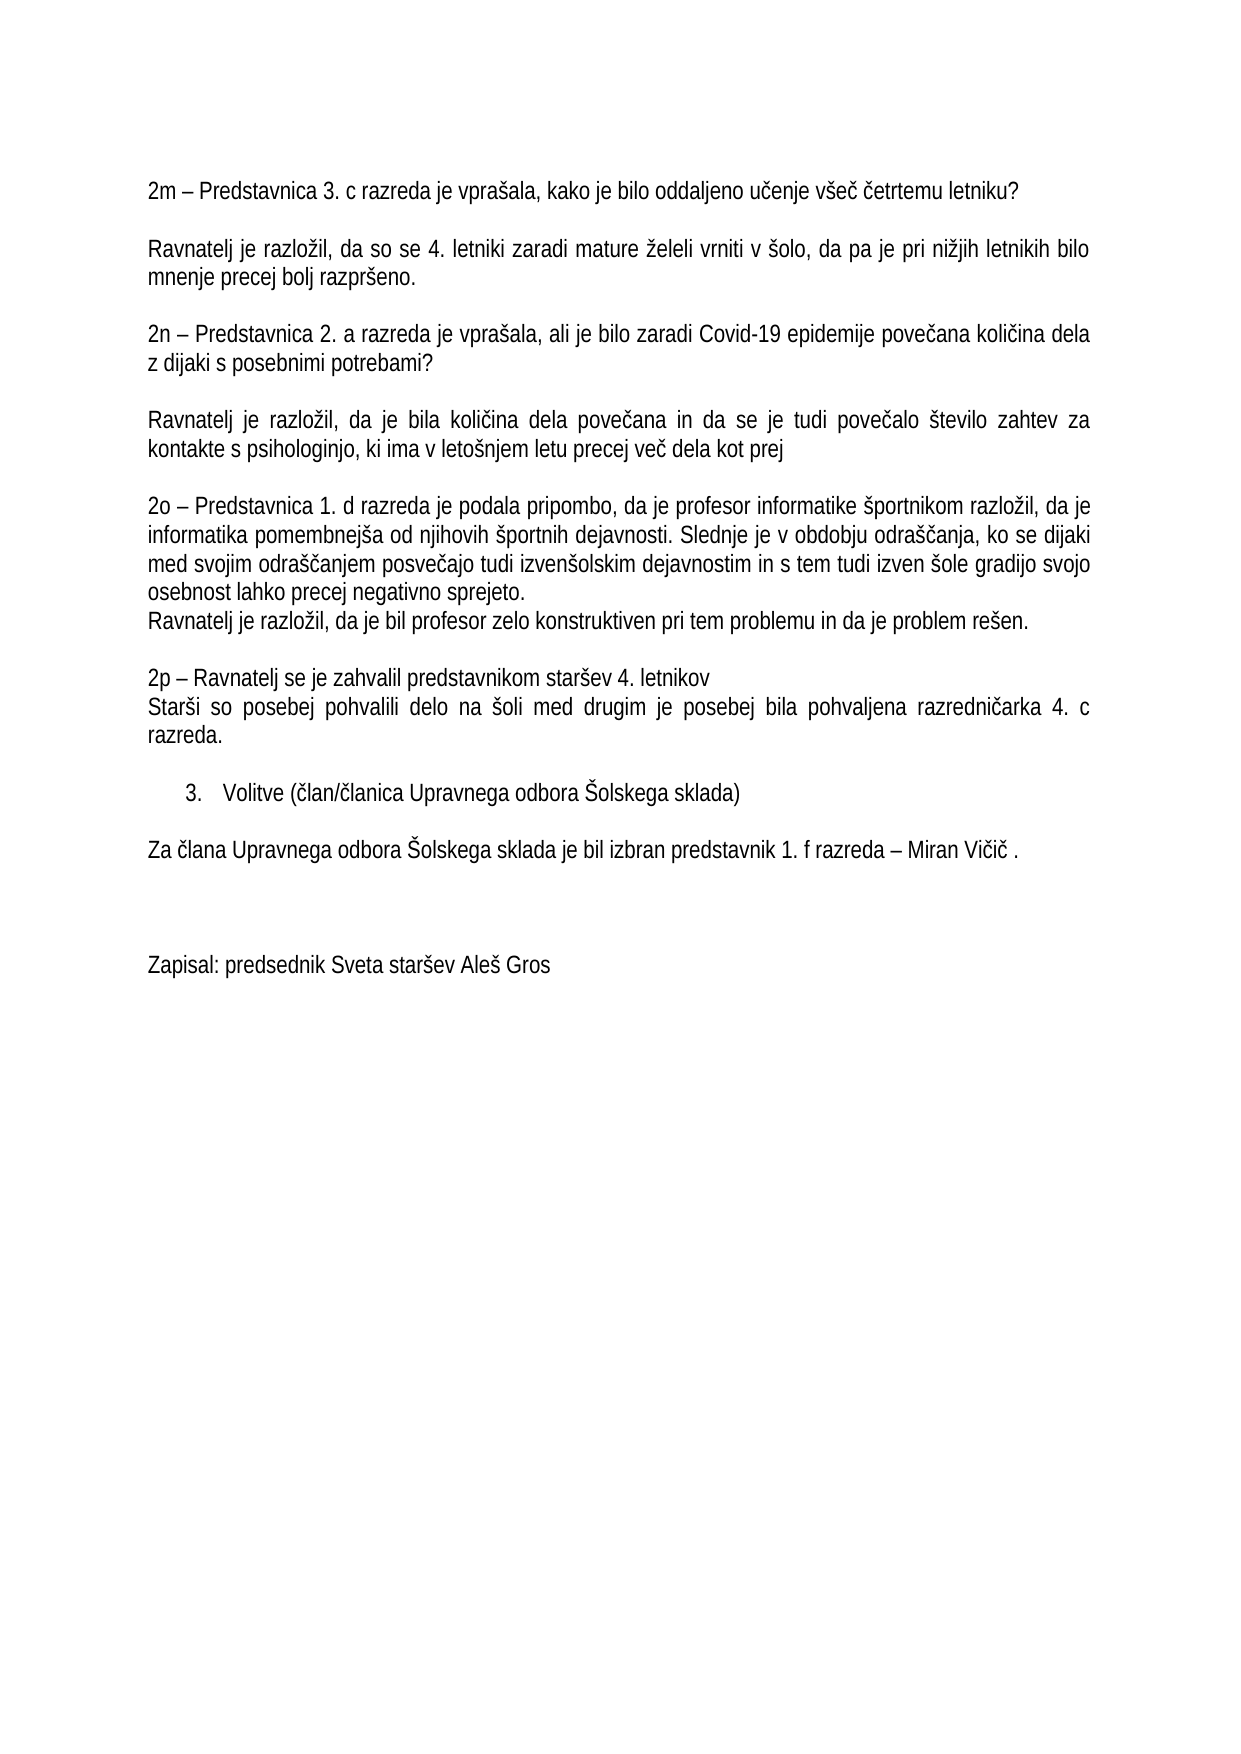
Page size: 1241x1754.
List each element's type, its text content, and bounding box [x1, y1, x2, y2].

list Volitve (član/članica Upravnega odbora Šolskega sklada) [185, 778, 1093, 806]
text 2p – Ravnatelj se je zahvalil predstavnikom staršev 4. letnikov [148, 663, 1093, 692]
text Ravnatelj je razložil, da je bila količina dela povečana in da se je tudi povečalo število zahtev za kontakte s psihologinjo, ki ima v letošnjem letu precej več dela kot prej [148, 405, 1093, 463]
text 2n – Predstavnica 2. a razreda je vprašala, ali je bilo zaradi Covid-19 epidemije povečana količina dela z dijaki s posebnimi potrebami? [148, 319, 1093, 377]
text Zapisal: predsednik Sveta staršev Aleš Gros [148, 950, 1093, 978]
text Ravnatelj je razložil, da je bil profesor zelo konstruktiven pri tem problemu in da je problem rešen. [148, 606, 1093, 634]
text 2o – Predstavnica 1. d razreda je podala pripombo, da je profesor informatike športnikom razložil, da je informatika pomembnejša od njihovih športnih dejavnosti. Slednje je v obdobju odraščanja, ko se dijaki med svojim odraščanjem posvečajo tudi izvenšolskim dejavnostim in s tem tudi izven šole gradijo svojo osebnost lahko precej negativno sprejeto. [148, 491, 1093, 606]
text Ravnatelj je razložil, da so se 4. letniki zaradi mature želeli vrniti v šolo, da pa je pri nižjih letnikih bilo mnenje precej bolj razpršeno. [148, 233, 1093, 291]
text Za člana Upravnega odbora Šolskega sklada je bil izbran predstavnik 1. f razreda – Miran Vičič . [148, 835, 1093, 864]
text Starši so posebej pohvalili delo na šoli med drugim je posebej bila pohvaljena razredničarka 4. c razreda. [148, 692, 1093, 749]
text 2m – Predstavnica 3. c razreda je vprašala, kako je bilo oddaljeno učenje všeč četrtemu letniku? [148, 176, 1093, 205]
